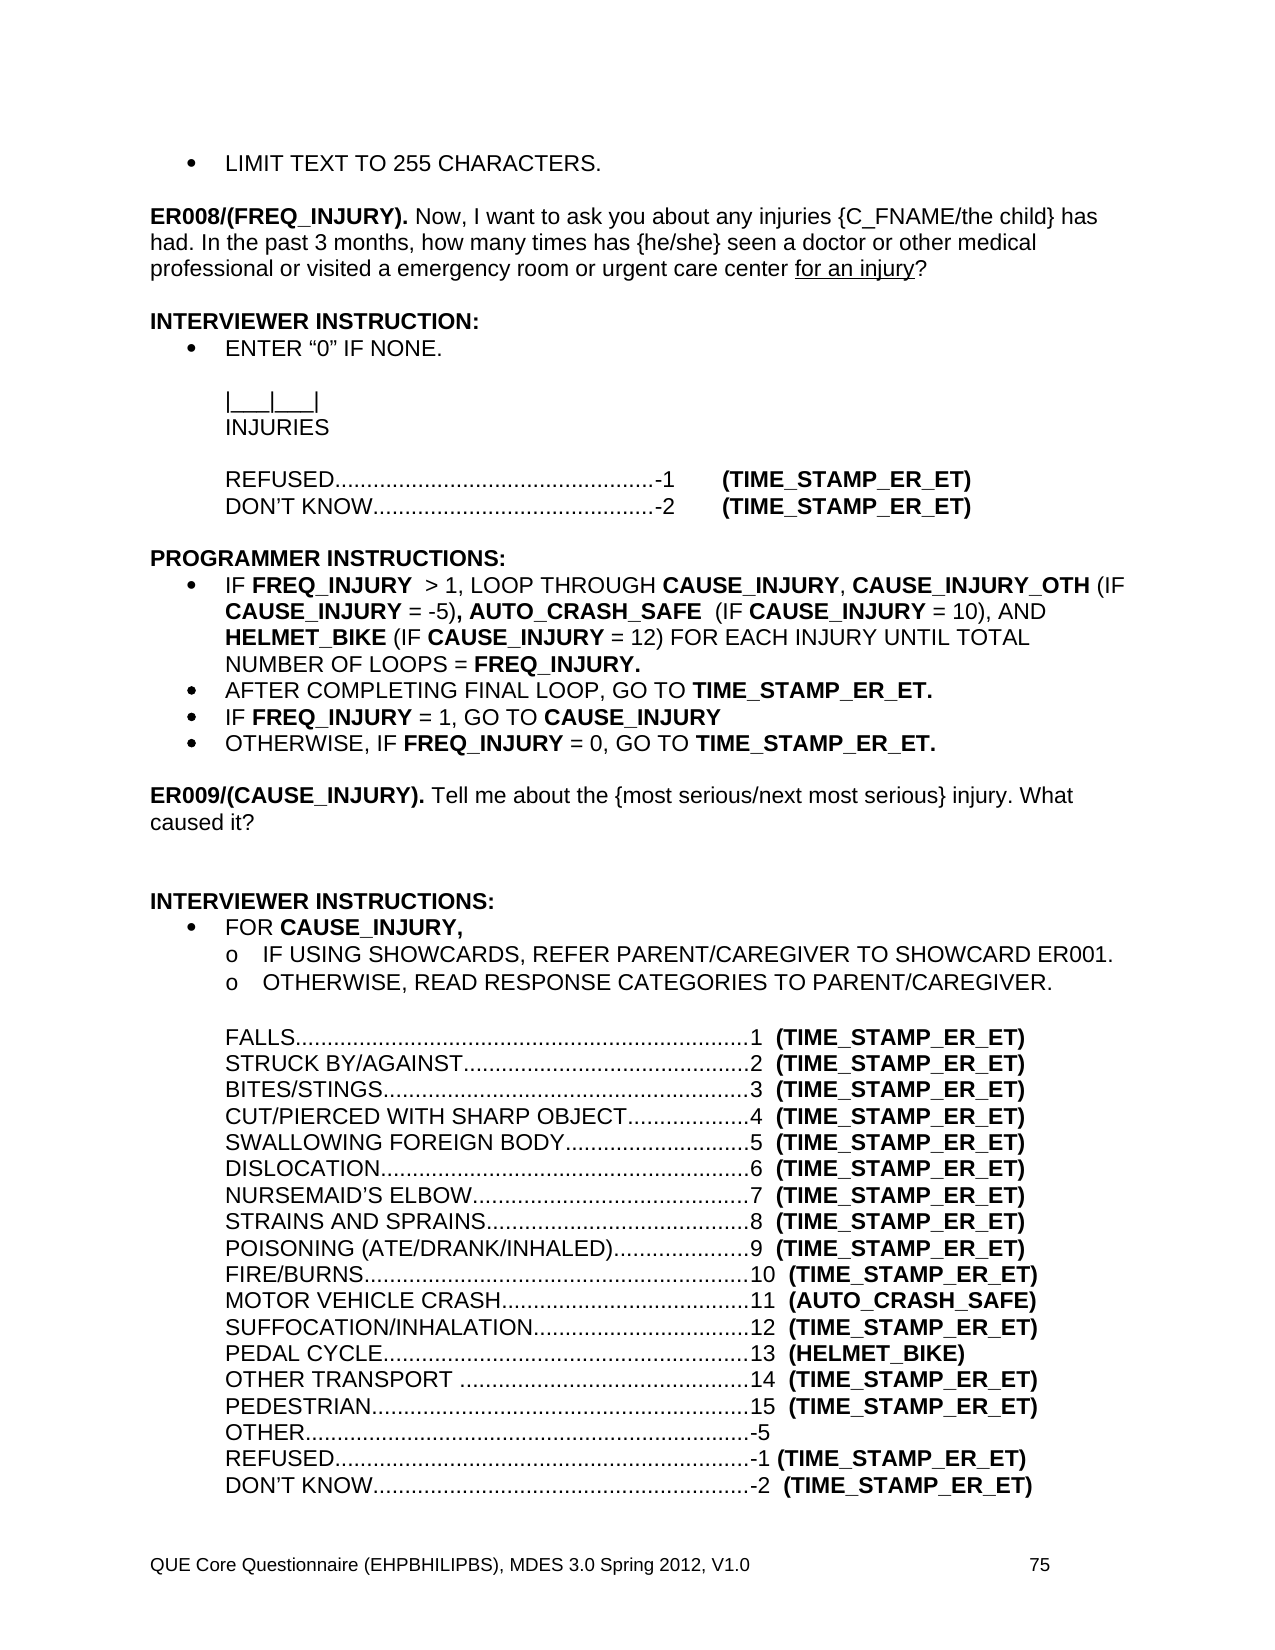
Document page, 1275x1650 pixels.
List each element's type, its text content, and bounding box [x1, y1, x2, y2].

text DON’T KNOW -2 (TIME_STAMP_ER_ET) [187, 1472, 1125, 1498]
text POISONING (ATE/DRANK/INHALED) 9 (TIME_STAMP_ER_ET) [187, 1234, 1125, 1261]
text INJURIES [150, 413, 1125, 440]
text |___|___| [150, 387, 1125, 413]
text OTHER TRANSPORT 14 (TIME_STAMP_ER_ET) [187, 1366, 1125, 1393]
text PEDAL CYCLE 13 (HELMET_BIKE) [187, 1340, 1125, 1366]
text SWALLOWING FOREIGN BODY 5 (TIME_STAMP_ER_ET) [187, 1129, 1125, 1155]
text ER008/(FREQ_INJURY). Now, I want to ask you about any injuries {C_FNAME/the child} has had. In the past 3 months, how many times has {he/she} seen a doctor or other medical professional or visited a emergency room or urgent care center for an injury? [150, 203, 1125, 282]
list ENTER “0” IF NONE. [187, 334, 1125, 361]
list IF FREQ_INJURY > 1, LOOP THROUGH CAUSE_INJURY, CAUSE_INJURY_OTH (IF CAUSE_INJURY = -5), AUTO_CRASH_SAFE (IF CAUSE_INJURY = 10), AND HELMET_BIKE (IF CAUSE_INJURY = 12) FOR EACH INJURY UNTIL TOTAL NUMBER OF LOOPS = FREQ_INJURY. [187, 572, 1125, 677]
text DON’T KNOW -2 (TIME_STAMP_ER_ET) [225, 493, 1125, 519]
text PEDESTRIAN 15 (TIME_STAMP_ER_ET) [187, 1393, 1125, 1419]
list IF FREQ_INJURY = 1, GO TO CAUSE_INJURY [187, 703, 1125, 730]
text BITES/STINGS 3 (TIME_STAMP_ER_ET) [187, 1076, 1125, 1103]
list OTHERWISE, READ RESPONSE CATEGORIES TO PARENT/CAREGIVER. [225, 969, 1125, 997]
list FOR CAUSE_INJURY, [187, 914, 1125, 941]
text DISLOCATION 6 (TIME_STAMP_ER_ET) [187, 1155, 1125, 1182]
list AFTER COMPLETING FINAL LOOP, GO TO TIME_STAMP_ER_ET. [187, 677, 1125, 703]
text REFUSED -1 (TIME_STAMP_ER_ET) [187, 1445, 1125, 1472]
text NURSEMAID’S ELBOW 7 (TIME_STAMP_ER_ET) [187, 1182, 1125, 1208]
text STRUCK BY/AGAINST 2 (TIME_STAMP_ER_ET) [187, 1050, 1125, 1076]
text FIRE/BURNS 10 (TIME_STAMP_ER_ET) [187, 1261, 1125, 1287]
list LIMIT TEXT TO 255 CHARACTERS. [187, 150, 1125, 176]
text ER009/(CAUSE_INJURY). Tell me about the {most serious/next most serious} injury. What caused it? [150, 782, 1125, 835]
text INTERVIEWER INSTRUCTION: [150, 308, 1125, 334]
text OTHER -5 [187, 1419, 1125, 1445]
text MOTOR VEHICLE CRASH 11 (AUTO_CRASH_SAFE) [187, 1287, 1125, 1313]
text INTERVIEWER INSTRUCTIONS: [150, 888, 1125, 914]
list IF USING SHOWCARDS, REFER PARENT/CAREGIVER TO SHOWCARD ER001. [225, 941, 1125, 969]
text REFUSED -1 (TIME_STAMP_ER_ET) [225, 466, 1125, 493]
text STRAINS AND SPRAINS 8 (TIME_STAMP_ER_ET) [187, 1208, 1125, 1234]
text CUT/PIERCED WITH SHARP OBJECT 4 (TIME_STAMP_ER_ET) [187, 1103, 1125, 1129]
list OTHERWISE, IF FREQ_INJURY = 0, GO TO TIME_STAMP_ER_ET. [187, 730, 1125, 756]
text FALLS 1 (TIME_STAMP_ER_ET) [187, 1024, 1125, 1050]
text SUFFOCATION/INHALATION 12 (TIME_STAMP_ER_ET) [187, 1313, 1125, 1340]
text PROGRAMMER INSTRUCTIONS: [150, 545, 1125, 572]
